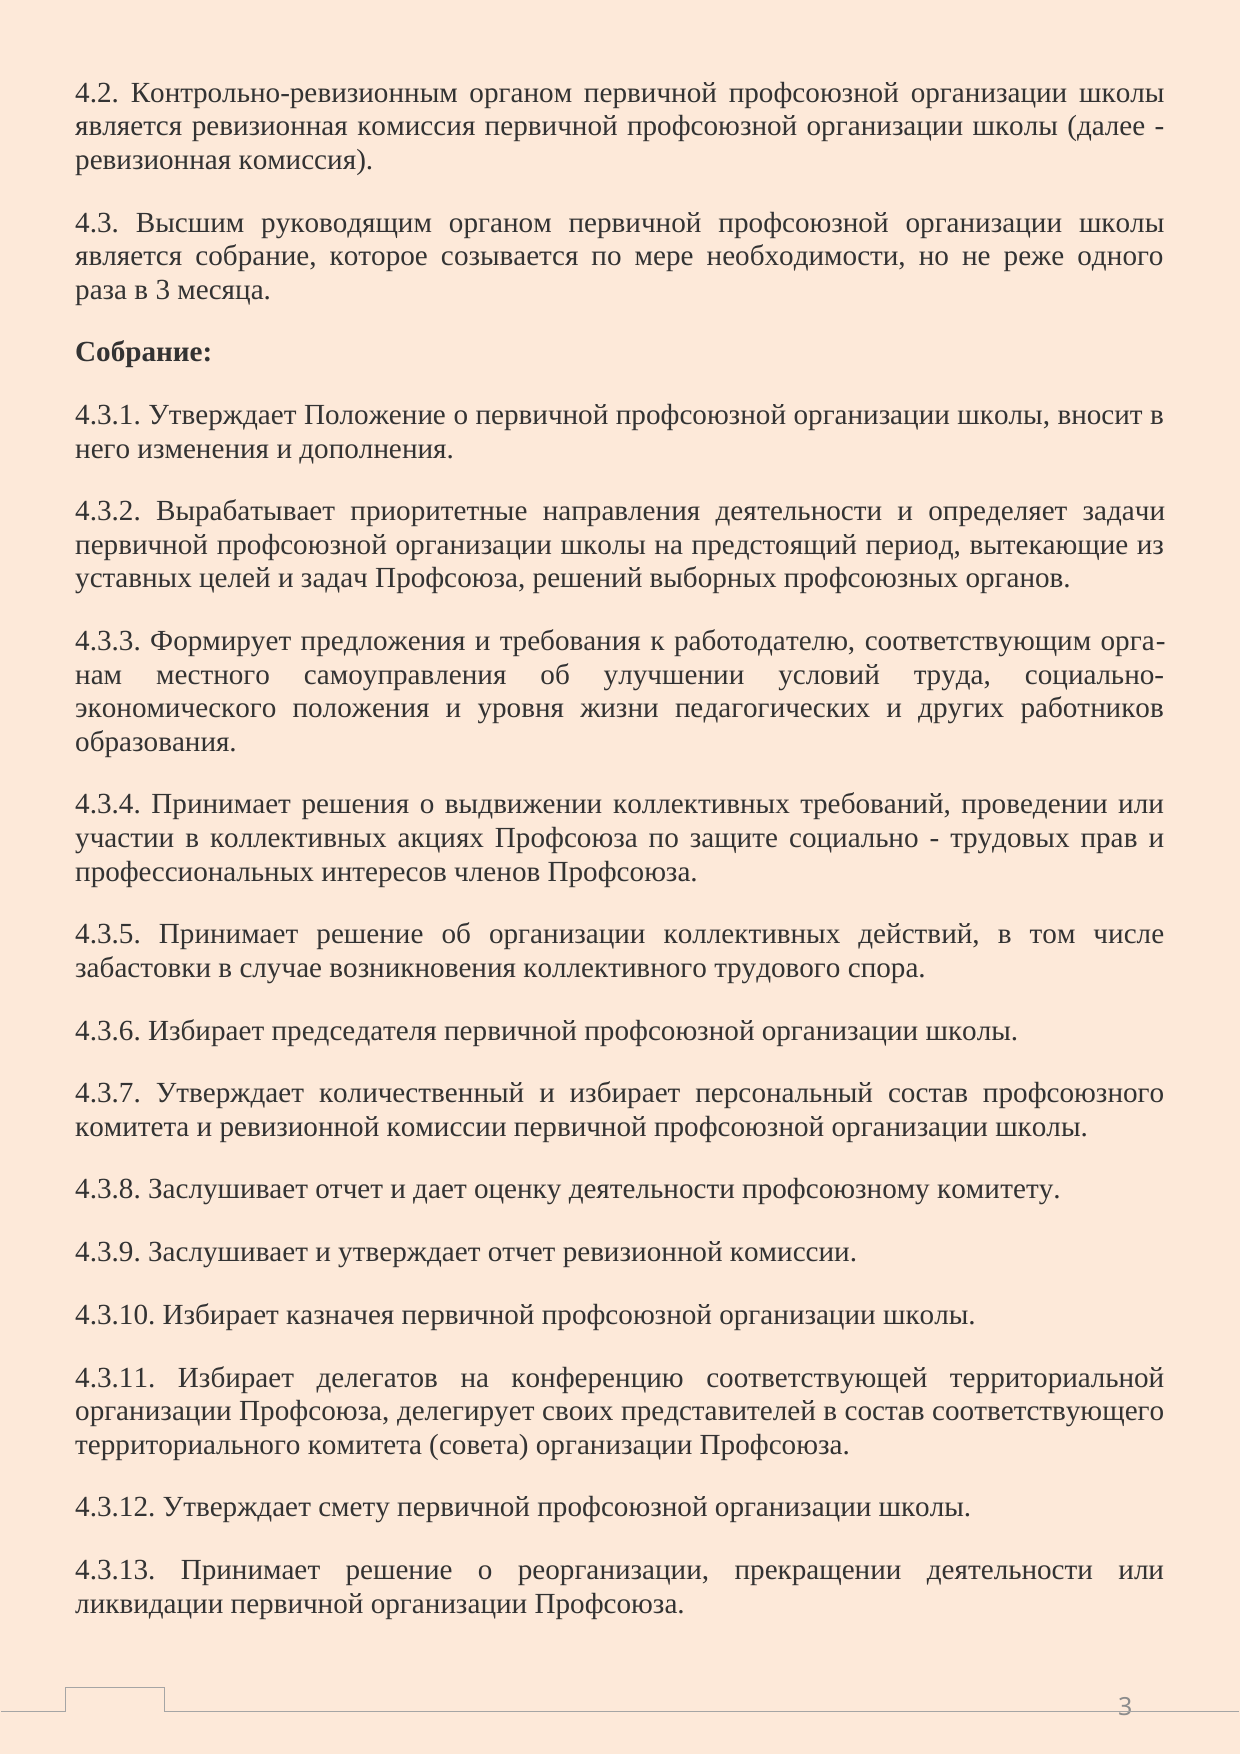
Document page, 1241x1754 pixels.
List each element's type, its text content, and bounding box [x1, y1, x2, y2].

text 4.3.12. Утверждает смету первичной профсоюзной организации школы. [75, 1489, 1165, 1523]
text 4.3. Высшим руководящим органом первичной профсоюзной организации школы является собрание, которое созывается по мере необходимости, но не реже одного раза в 3 месяца. [75, 205, 1165, 305]
text Собрание: [75, 334, 1165, 368]
text 4.3.4. Принимает решения о выдвижении коллективных требований, проведении или участии в коллективных акциях Профсоюза по защите социально - трудовых прав и профессиональных интересов членов Профсоюза. [75, 787, 1165, 887]
text 4.3.5. Принимает решение об организации коллективных действий, в том числе забастовки в случае возникновения коллективного трудового спора. [75, 916, 1165, 983]
text 4.3.3. Формирует предложения и требования к работодателю, соответствующим органам местного самоуправления об улучшении условий труда, социально-экономического положения и уровня жизни педагогических и других работников образования. [75, 623, 1165, 757]
text 4.3.1. Утверждает Положение о первичной профсоюзной организации школы, вносит в него изменения и дополнения. [75, 397, 1165, 464]
text 4.3.7. Утверждает количественный и избирает персональный состав профсоюзного комитета и ревизионной комиссии первичной профсоюзной организации школы. [75, 1075, 1165, 1142]
text 4.3.2. Вырабатывает приоритетные направления деятельности и определяет задачи первичной профсоюзной организации школы на предстоящий период, вытекающие из уставных целей и задач Профсоюза, решений выборных профсоюзных органов. [75, 493, 1165, 594]
text 4.3.11. Избирает делегатов на конференцию соответствующей территориальной организации Профсоюза, делегирует своих представителей в состав соответствующего территориального комитета (совета) организации Профсоюза. [75, 1360, 1165, 1460]
text 4.3.10. Избирает казначея первичной профсоюзной организации школы. [75, 1297, 1165, 1331]
text 4.3.6. Избирает председателя первичной профсоюзной организации школы. [75, 1013, 1165, 1046]
text 4.2. Контрольно-ревизионным органом первичной профсоюзной организации школы является ревизионная комиссия первичной профсоюзной организации школы (далее - ревизионная комиссия). [75, 75, 1165, 176]
text 4.3.8. Заслушивает отчет и дает оценку деятельности профсоюзному комитету. [75, 1172, 1165, 1205]
text 4.3.9. Заслушивает и утверждает отчет ревизионной комиссии. [75, 1234, 1165, 1268]
text 4.3.13. Принимает решение о реорганизации, прекращении деятельности или ликвидации первичной организации Профсоюза. [75, 1552, 1165, 1619]
